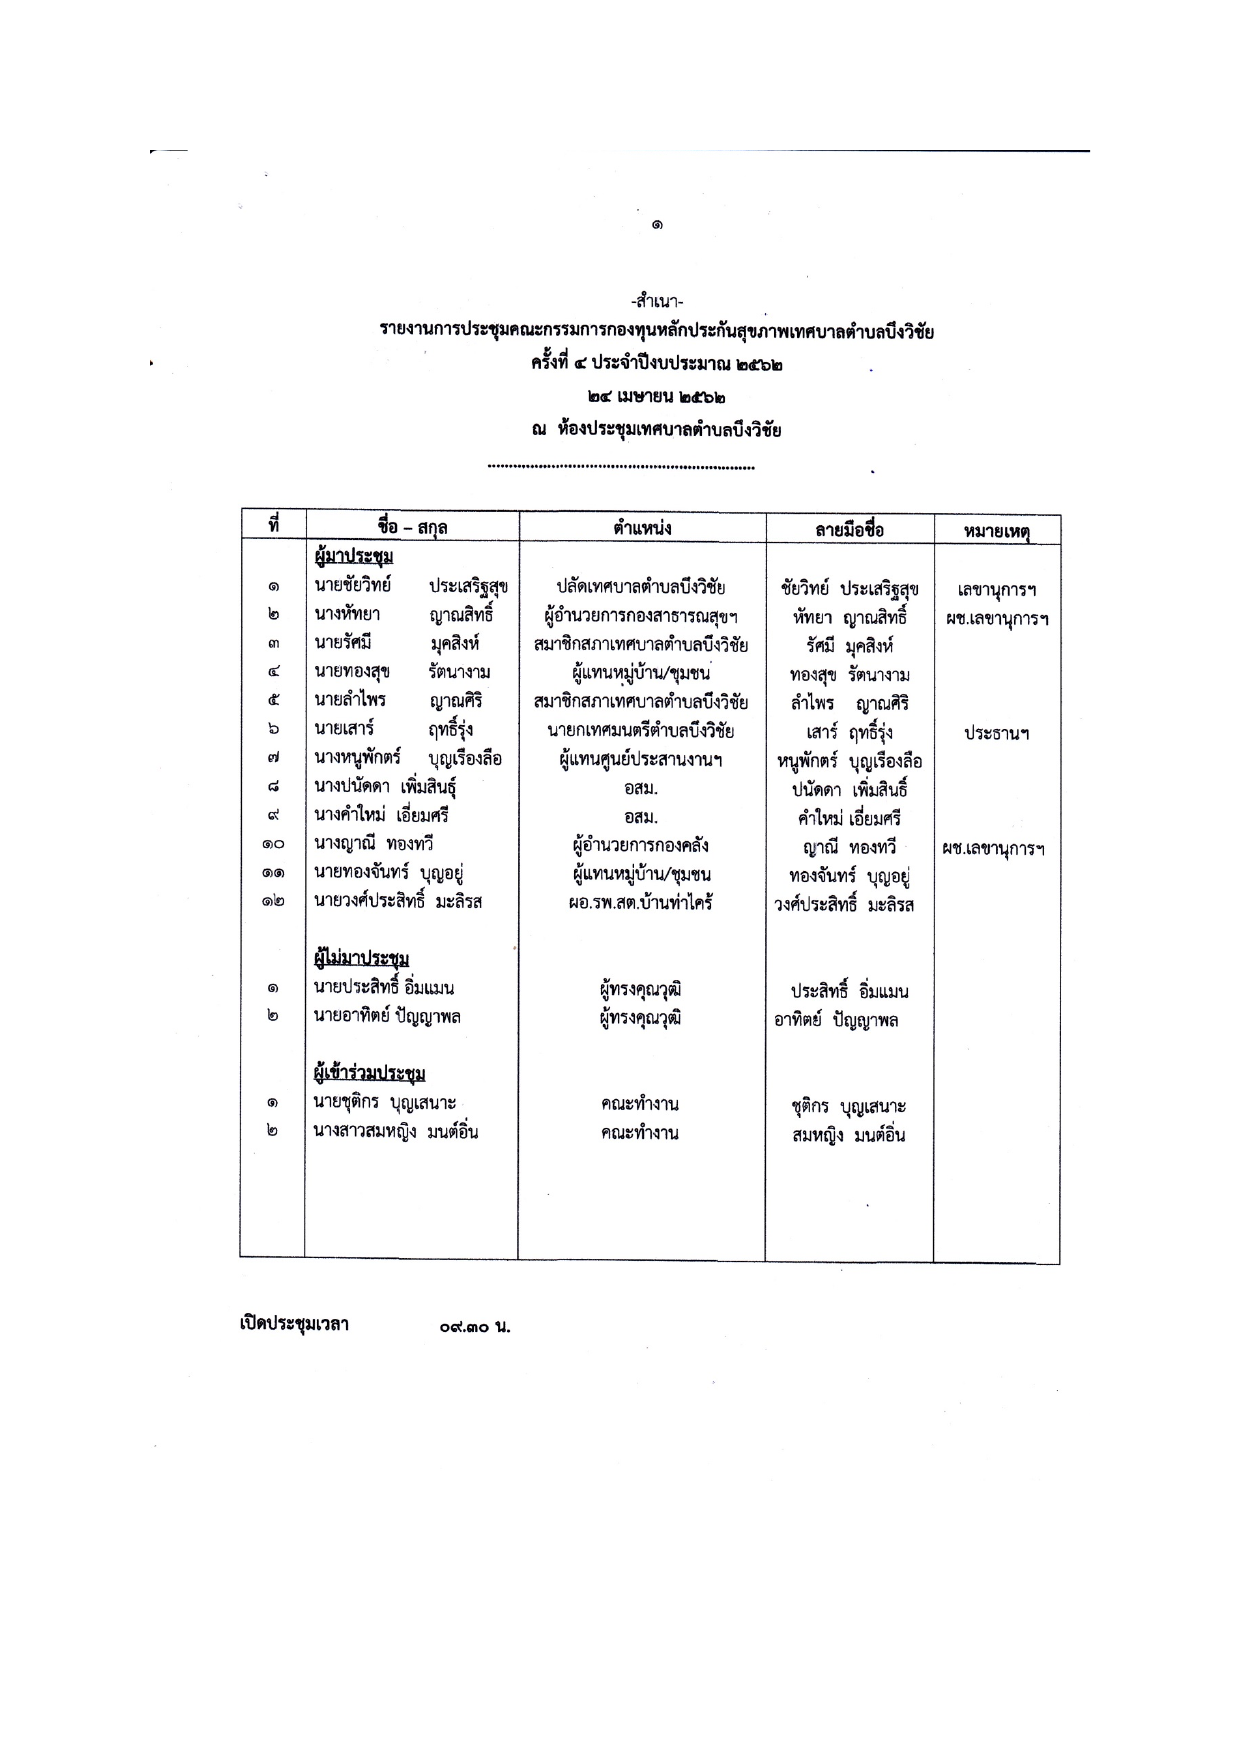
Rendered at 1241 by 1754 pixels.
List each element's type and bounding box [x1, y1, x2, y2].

picture [150, 150, 1091, 1481]
